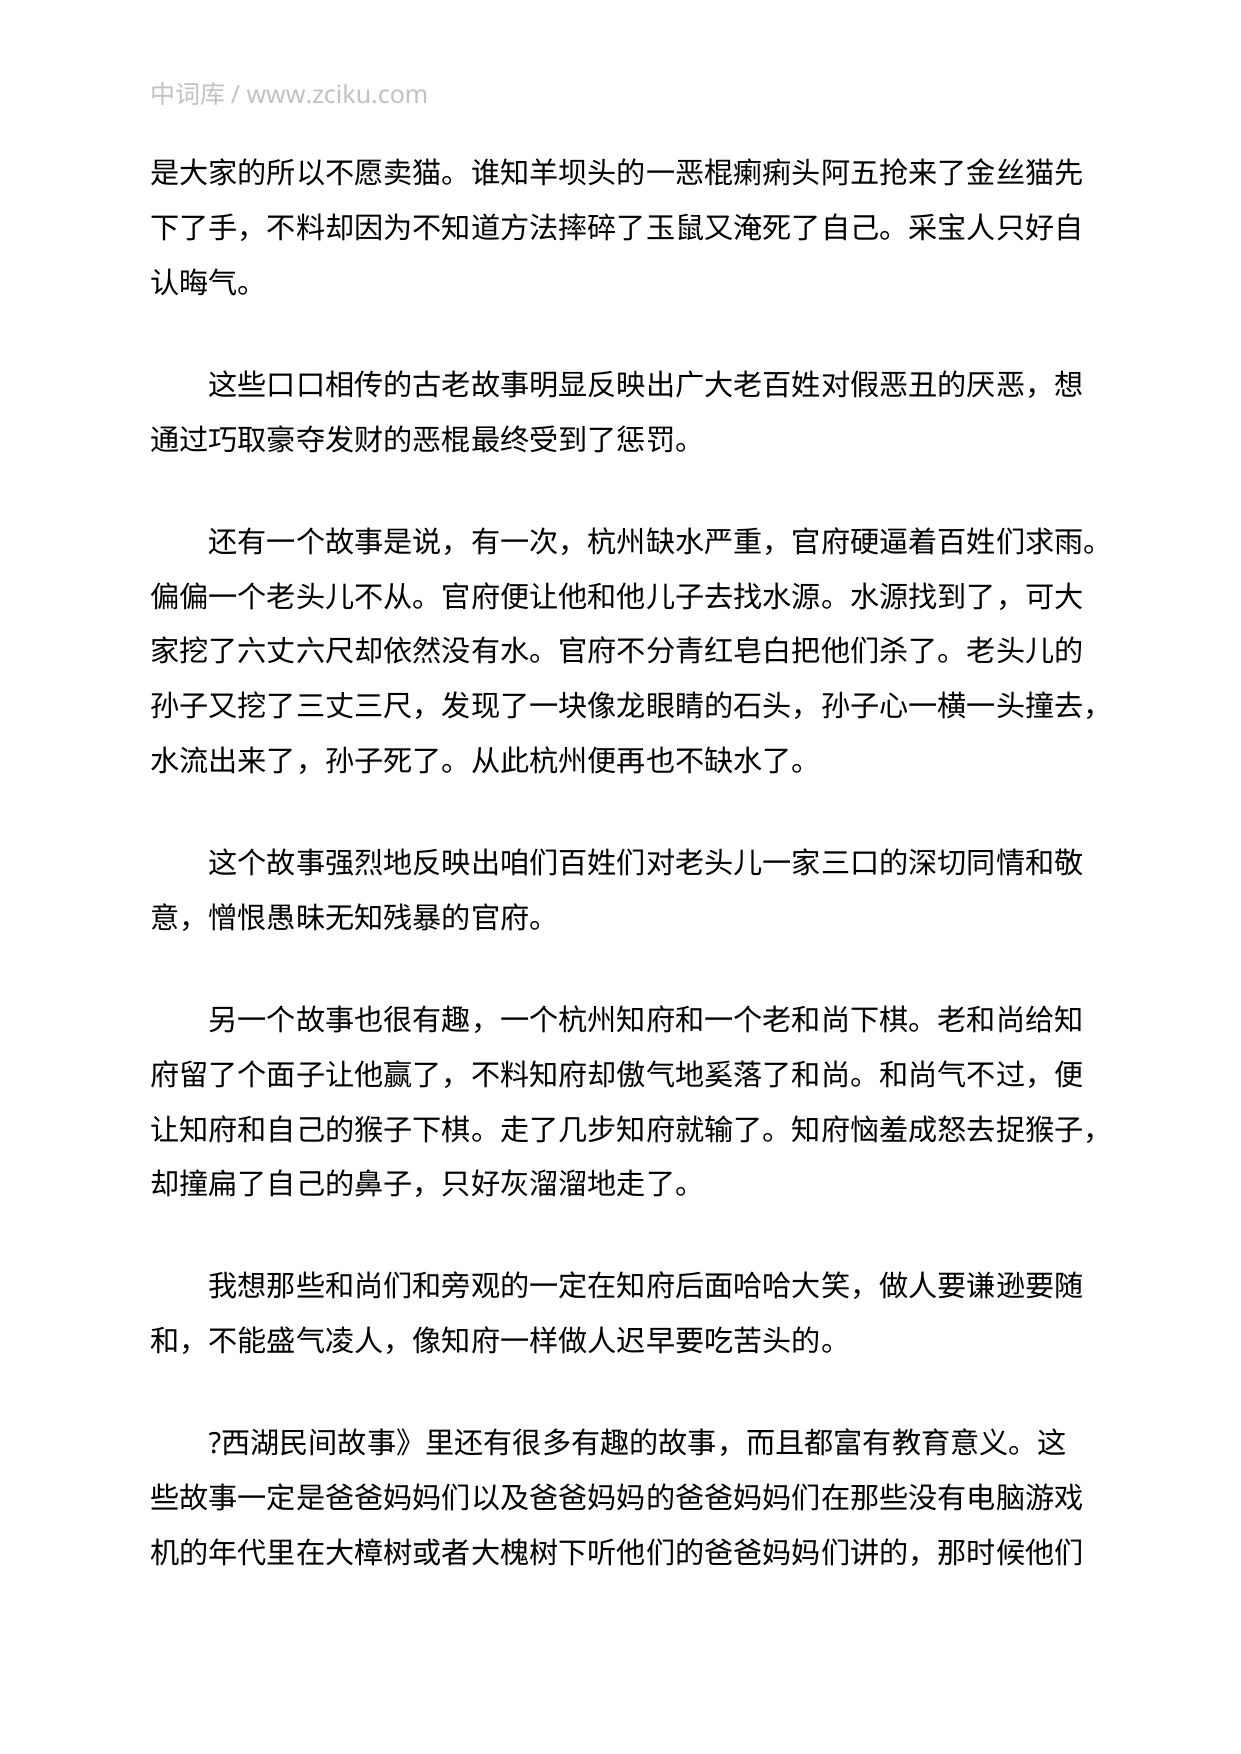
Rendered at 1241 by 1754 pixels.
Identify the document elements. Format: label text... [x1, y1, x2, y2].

text 另一个故事也很有趣，一个杭州知府和一个老和尚下棋。老和尚给知府留了个面子让他赢了，不料知府却傲气地奚落了和尚。和尚气不过，便让知府和自己的猴子下棋。走了几步知府就输了。知府恼羞成怒去捉猴子，却撞扁了自己的鼻子，只好灰溜溜地走了。 [150, 996, 1090, 1203]
text 这个故事强烈地反映出咱们百姓们对老头儿一家三口的深切同情和敬意，憎恨愚昧无知残暴的官府。 [150, 839, 1090, 937]
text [150, 150, 1090, 302]
text 这些口口相传的古老故事明显反映出广大老百姓对假恶丑的厌恶，想通过巧取豪夺发财的恶棍最终受到了惩罚。 [150, 362, 1090, 459]
text 我想那些和尚们和旁观的一定在知府后面哈哈大笑，做人要谦逊要随和，不能盛气凌人，像知府一样做人迟早要吃苦头的。 [150, 1263, 1090, 1360]
text 还有一个故事是说，有一次，杭州缺水严重，官府硬逼着百姓们求雨。偏偏一个老头儿不从。官府便让他和他儿子去找水源。水源找到了，可大家挖了六丈六尺却依然没有水。官府不分青红皂白把他们杀了。老头儿的孙子又挖了三丈三尺，发现了一块像龙眼睛的石头，孙子心一横一头撞去，水流出来了，孙子死了。从此杭州便再也不缺水了。 [150, 518, 1090, 780]
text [150, 1419, 1090, 1572]
